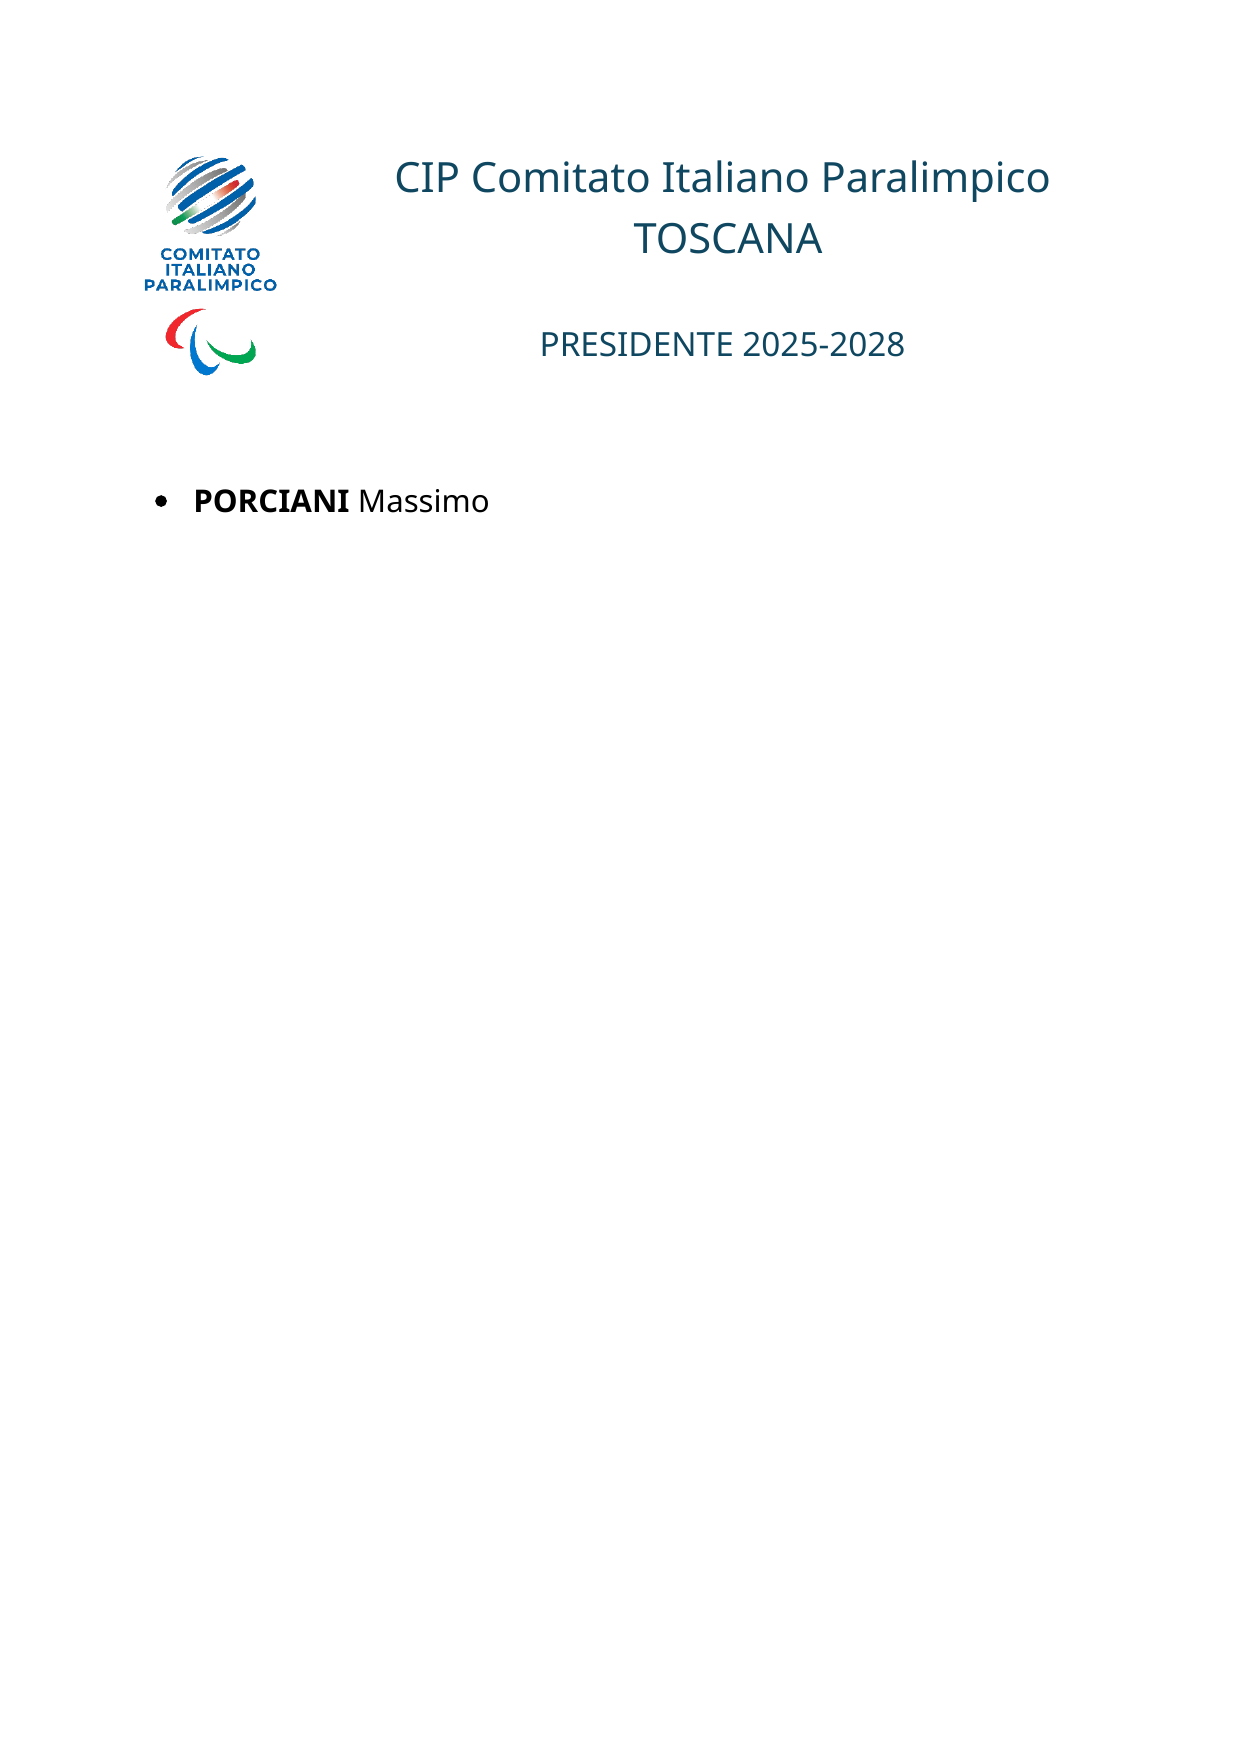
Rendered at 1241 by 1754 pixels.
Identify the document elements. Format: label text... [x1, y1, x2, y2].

subtitle TOSCANA [304, 209, 1122, 266]
picture [117, 147, 304, 384]
subtitle PRESIDENTE 2025-2028 [304, 321, 1122, 366]
list PORCIANI Massimo [156, 479, 1122, 521]
subtitle CIP Comitato Italiano Paralimpico [304, 148, 1122, 204]
